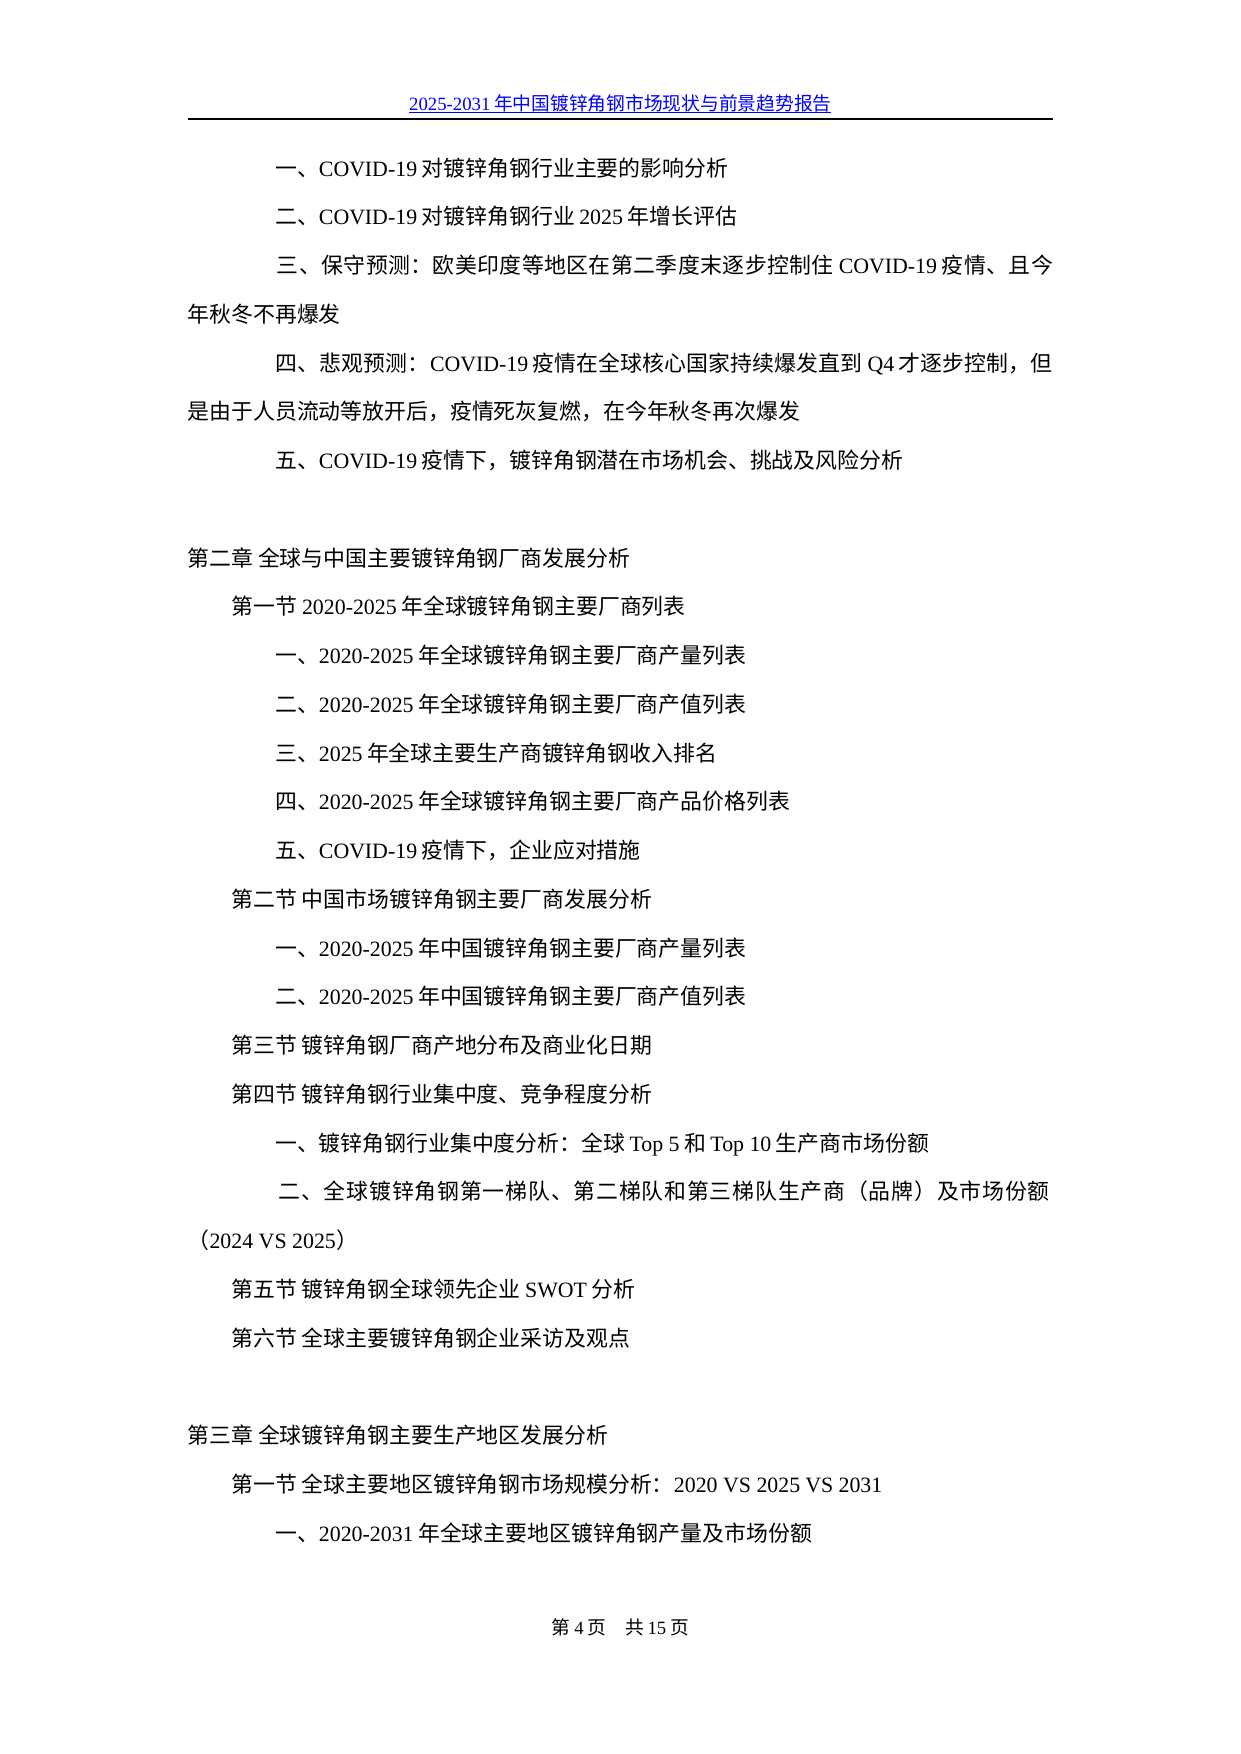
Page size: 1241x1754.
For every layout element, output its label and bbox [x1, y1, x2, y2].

text [187, 150, 1053, 1548]
